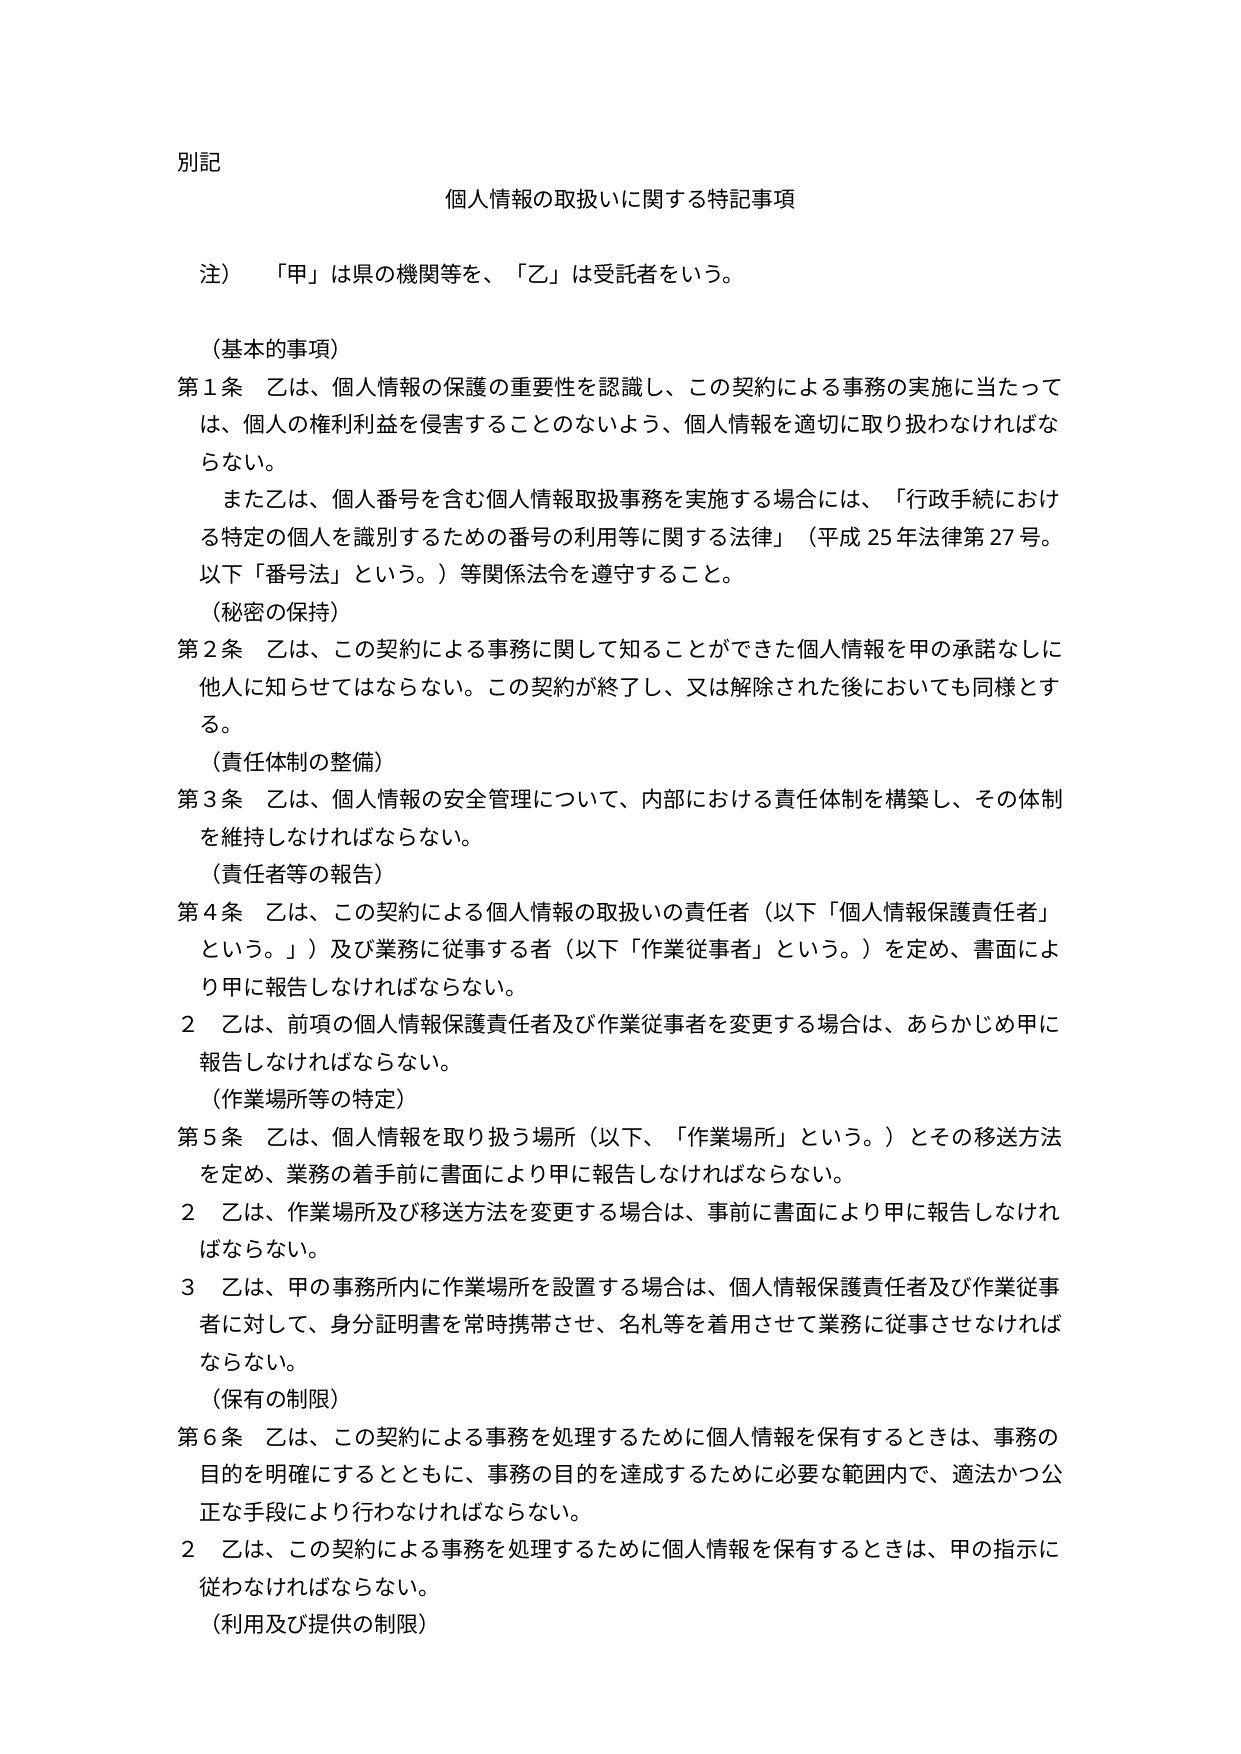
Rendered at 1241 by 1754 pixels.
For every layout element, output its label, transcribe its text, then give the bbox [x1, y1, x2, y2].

text 注） 「甲」は県の機関等を、「乙」は受託者をいう。 [199, 254, 1063, 292]
text ３ 乙は、甲の事務所内に作業場所を設置する場合は、個人情報保護責任者及び作業従事者に対して、身分証明書を常時携帯させ、名札等を着用させて業務に従事させなければならない。 [177, 1267, 1063, 1379]
text （作業場所等の特定） [177, 1079, 1063, 1117]
text （秘密の保持） [177, 592, 1063, 629]
text また乙は、個人番号を含む個人情報取扱事務を実施する場合には、「行政手続における特定の個人を識別するための番号の利用等に関する法律」（平成25年法律第27号。以下「番号法」という。）等関係法令を遵守すること。 [177, 479, 1063, 592]
text 第１条 乙は、個人情報の保護の重要性を認識し、この契約による事務の実施に当たっては、個人の権利利益を侵害することのないよう、個人情報を適切に取り扱わなければならない。 [177, 367, 1063, 479]
text （責任体制の整備） [177, 742, 1063, 779]
text 第４条 乙は、この契約による個人情報の取扱いの責任者（以下「個人情報保護責任者」という。」）及び業務に従事する者（以下「作業従事者」という。）を定め、書面により甲に報告しなければならない。 [177, 892, 1063, 1004]
text （責任者等の報告） [199, 854, 1063, 892]
text 第２条 乙は、この契約による事務に関して知ることができた個人情報を甲の承諾なしに他人に知らせてはならない。この契約が終了し、又は解除された後においても同様とする。 [177, 629, 1063, 742]
text ２ 乙は、前項の個人情報保護責任者及び作業従事者を変更する場合は、あらかじめ甲に報告しなければならない。 [177, 1004, 1063, 1079]
text 第６条 乙は、この契約による事務を処理するために個人情報を保有するときは、事務の目的を明確にするとともに、事務の目的を達成するために必要な範囲内で、適法かつ公正な手段により行わなければならない。 [177, 1417, 1063, 1529]
text 第５条 乙は、個人情報を取り扱う場所（以下、「作業場所」という。）とその移送方法を定め、業務の着手前に書面により甲に報告しなければならない。 [177, 1117, 1063, 1192]
text （基本的事項） [177, 329, 1063, 367]
text 個人情報の取扱いに関する特記事項 [177, 179, 1063, 217]
text （利用及び提供の制限） [199, 1604, 1063, 1642]
text ２ 乙は、作業場所及び移送方法を変更する場合は、事前に書面により甲に報告しなければならない。 [177, 1192, 1063, 1267]
text ２ 乙は、この契約による事務を処理するために個人情報を保有するときは、甲の指示に従わなければならない。 [177, 1529, 1063, 1604]
text 第３条 乙は、個人情報の安全管理について、内部における責任体制を構築し、その体制を維持しなければならない。 [177, 779, 1063, 854]
text （保有の制限） [177, 1379, 1063, 1417]
text 別記 [177, 142, 1063, 179]
